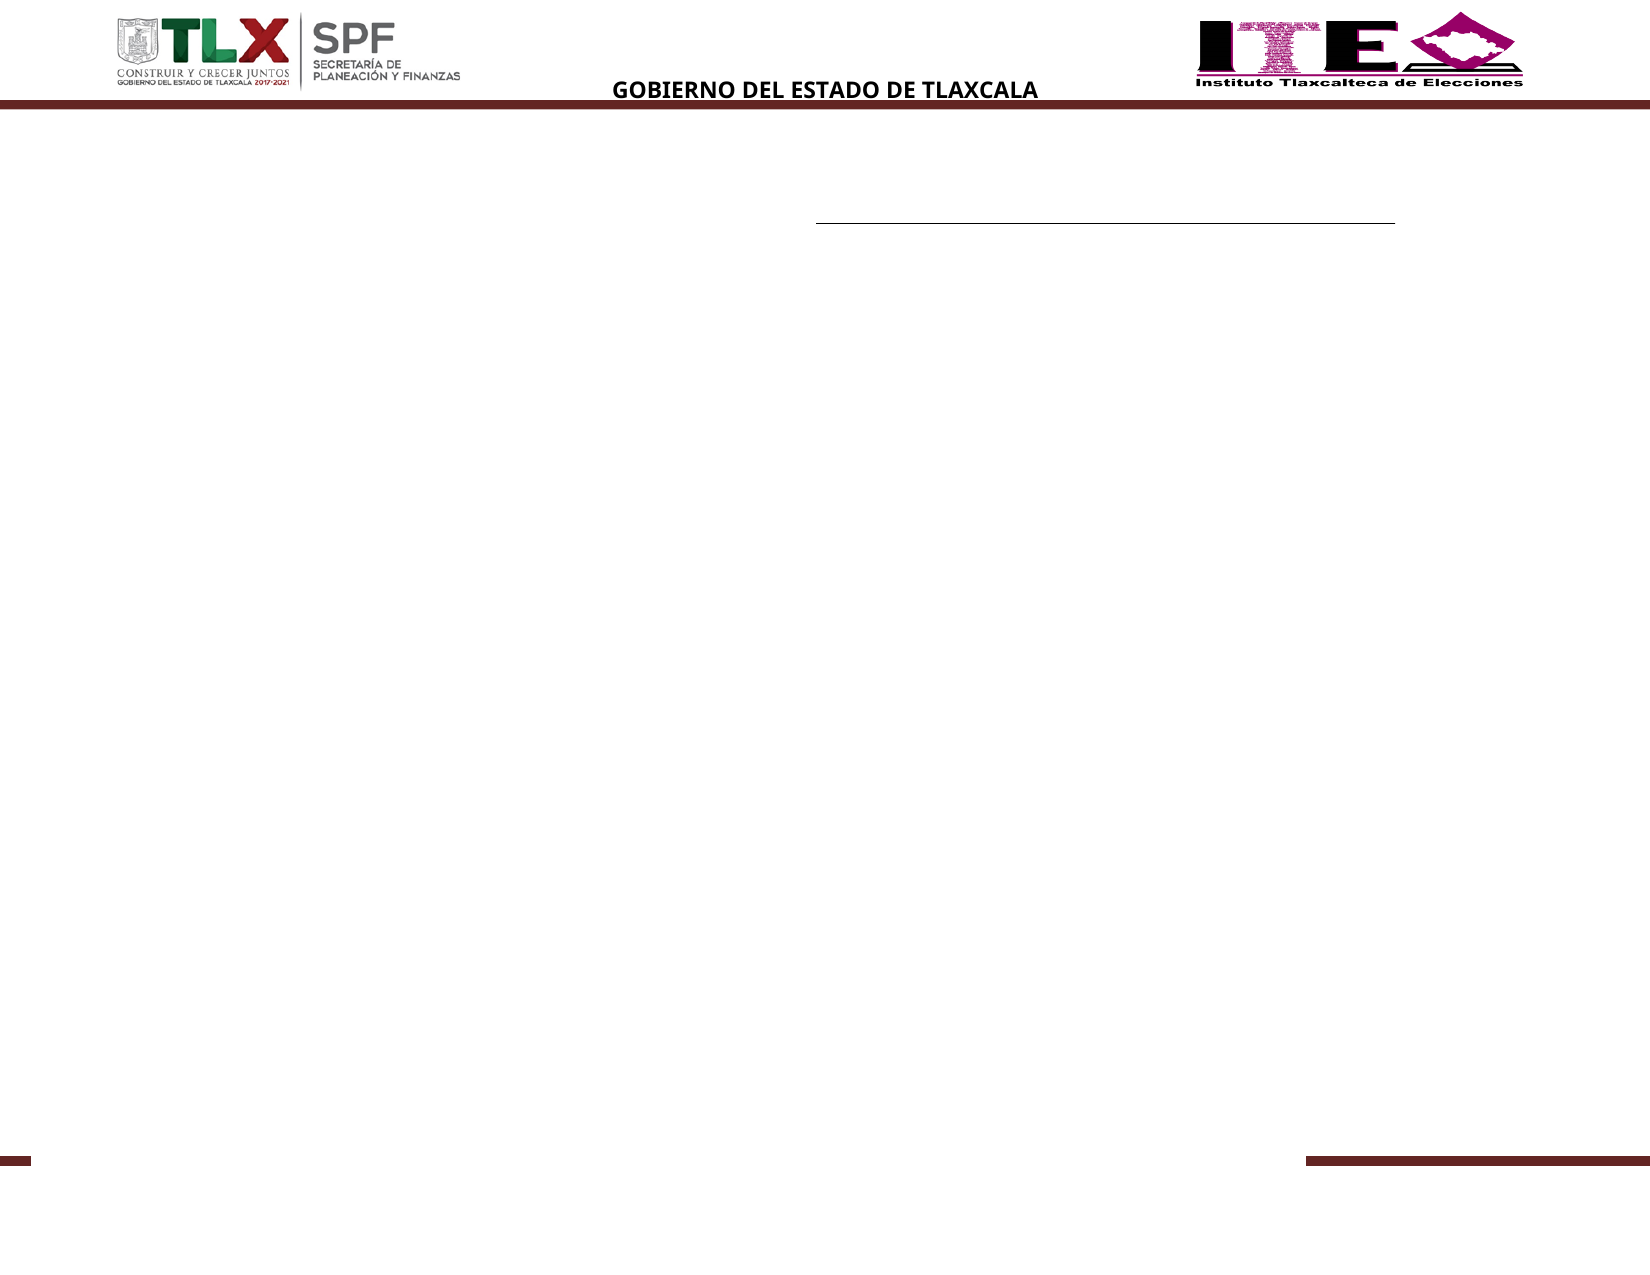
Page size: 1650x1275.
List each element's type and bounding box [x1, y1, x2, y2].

picture [112, 7, 465, 92]
picture [1185, 8, 1538, 92]
